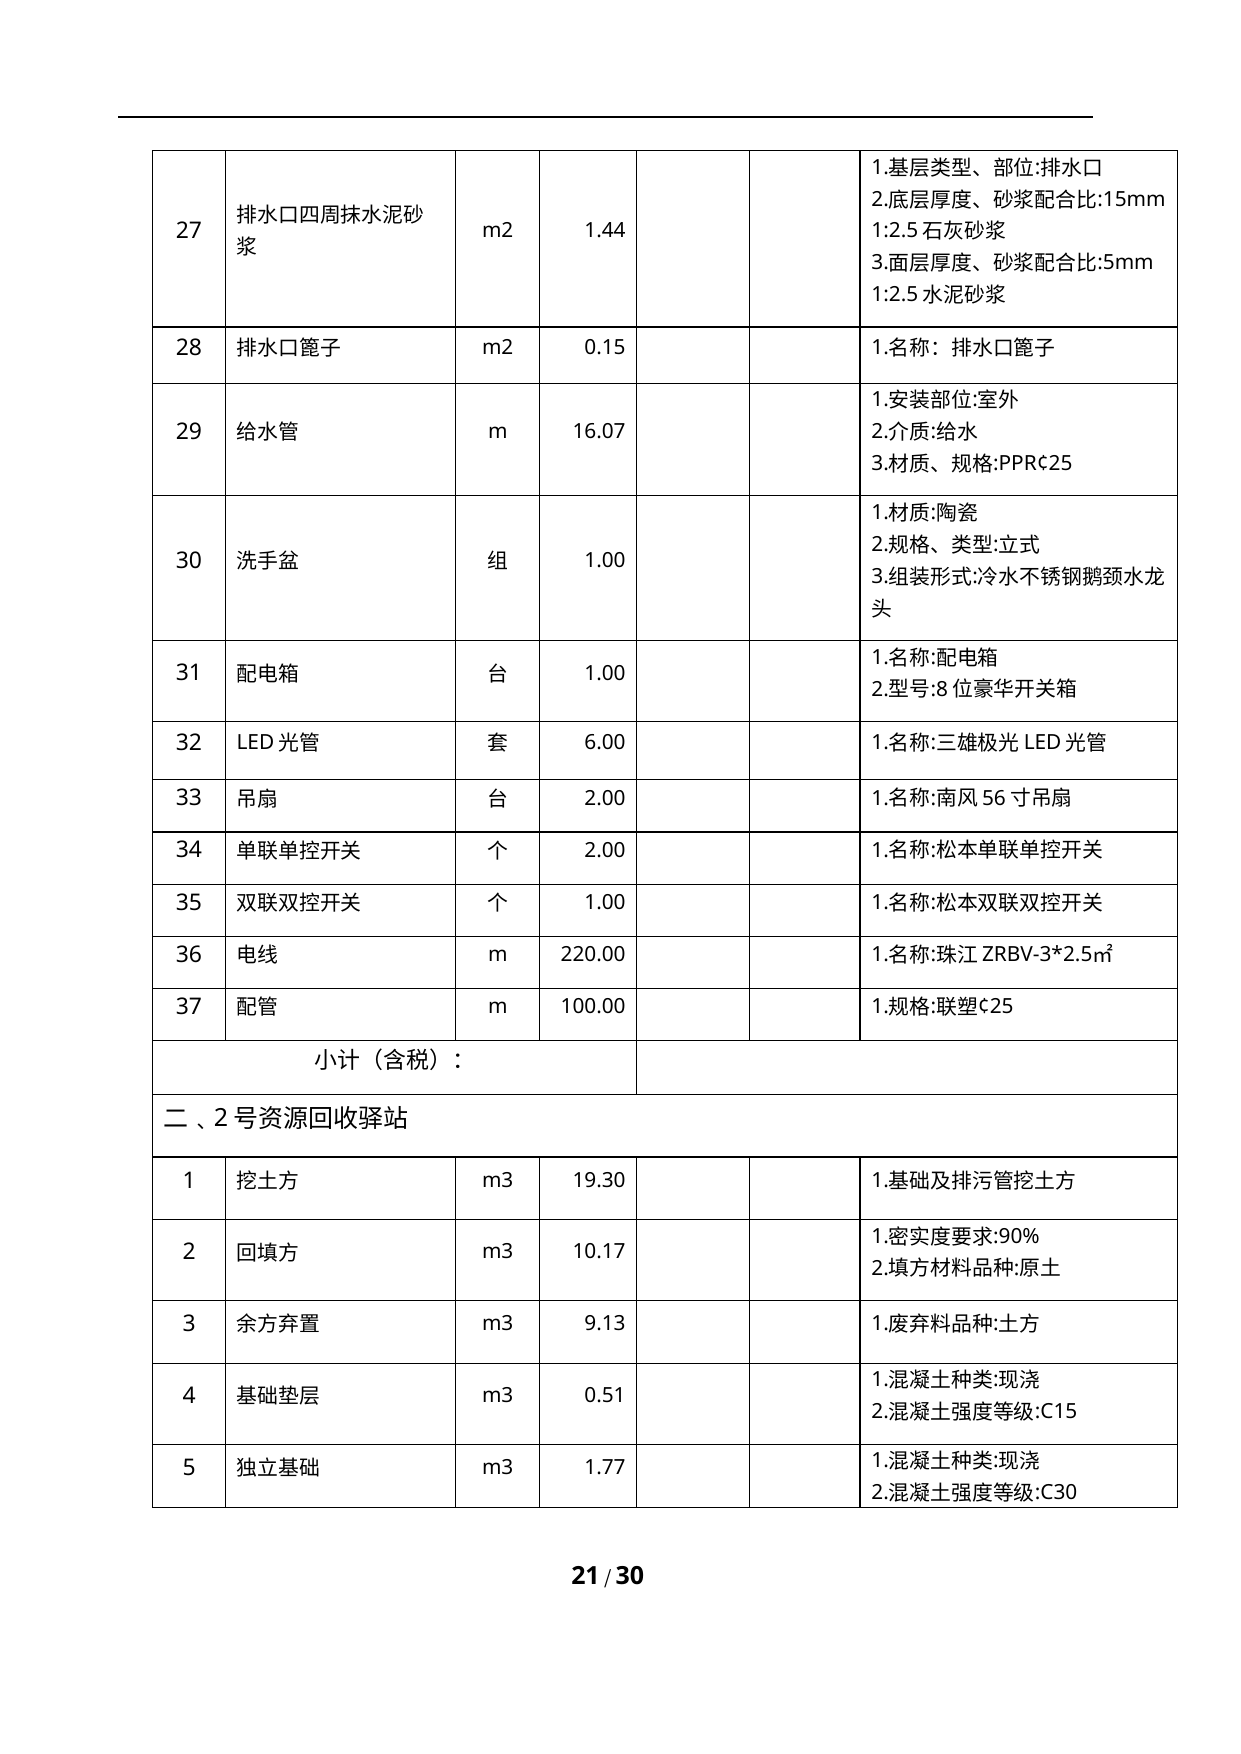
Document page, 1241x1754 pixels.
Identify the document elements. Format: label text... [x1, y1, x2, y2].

table_cell 16.07 [540, 384, 636, 495]
table_cell [750, 722, 859, 779]
table_cell 组 [456, 496, 539, 640]
table_cell m3 [456, 1158, 539, 1219]
table_cell [750, 1445, 859, 1507]
table_cell 个 [456, 885, 539, 936]
table_cell 2 [153, 1220, 225, 1300]
table_cell 余方弃置 [226, 1301, 455, 1362]
table_cell 0.51 [540, 1364, 636, 1443]
table_cell 220.00 [540, 937, 636, 988]
table_cell 3 [153, 1301, 225, 1362]
table_cell [750, 151, 859, 326]
table_cell 个 [456, 833, 539, 883]
table_cell 100.00 [540, 989, 636, 1040]
table_cell 双联双控开关 [226, 885, 455, 936]
table_cell 1.基层类型、部位:排水口 2.底层厚度、砂浆配合比:15mm 1:2.5石灰砂浆 3.面层厚度、砂浆配合比:5mm 1:2.5水泥砂浆 [861, 151, 1177, 326]
table_cell 4 [153, 1364, 225, 1443]
table_cell 回填方 [226, 1220, 455, 1300]
table_cell [637, 1445, 749, 1507]
table_cell [637, 937, 749, 988]
table_cell 9.13 [540, 1301, 636, 1362]
table_cell 27 [153, 151, 225, 326]
table_cell 1.00 [540, 885, 636, 936]
table_cell 28 [153, 328, 225, 383]
table_cell [750, 496, 859, 640]
table_cell 1.44 [540, 151, 636, 326]
table_cell 排水口四周抹水泥砂浆 [226, 151, 455, 326]
table_cell 1 [153, 1158, 225, 1219]
table_cell 给水管 [226, 384, 455, 495]
table_cell [637, 989, 749, 1040]
table_cell [750, 1364, 859, 1443]
table_cell [750, 833, 859, 883]
table_cell [637, 496, 749, 640]
table_cell m2 [456, 328, 539, 383]
table_cell 排水口篦子 [226, 328, 455, 383]
table_cell [637, 1220, 749, 1300]
table_cell 30 [153, 496, 225, 640]
table_cell 35 [153, 885, 225, 936]
table_cell [637, 384, 749, 495]
table_cell 1.混凝土种类:现浇 2.混凝土强度等级:C30 [861, 1445, 1177, 1507]
table_cell 37 [153, 989, 225, 1040]
table_cell 1.77 [540, 1445, 636, 1507]
table_cell [750, 989, 859, 1040]
table_cell 台 [456, 641, 539, 721]
table_cell 1.00 [540, 496, 636, 640]
table_cell [637, 328, 749, 383]
table_cell 基础垫层 [226, 1364, 455, 1443]
table_cell 34 [153, 833, 225, 883]
table_cell [750, 937, 859, 988]
table_cell m3 [456, 1445, 539, 1507]
table_cell [637, 641, 749, 721]
table_cell 二﹑2号资源回收驿站 [153, 1095, 1177, 1156]
table_cell 1.混凝土种类:现浇 2.混凝土强度等级:C15 [861, 1364, 1177, 1443]
table_cell 电线 [226, 937, 455, 988]
table_cell [637, 1041, 1177, 1094]
table_cell LED光管 [226, 722, 455, 779]
table_cell [637, 722, 749, 779]
table_cell 1.名称:松本单联单控开关 [861, 833, 1177, 883]
table_cell 32 [153, 722, 225, 779]
table_cell 33 [153, 780, 225, 831]
table_cell [750, 885, 859, 936]
table_cell 36 [153, 937, 225, 988]
table_cell [750, 1158, 859, 1219]
table_cell [637, 1364, 749, 1443]
table_cell 配管 [226, 989, 455, 1040]
table_cell 独立基础 [226, 1445, 455, 1507]
table_cell [750, 641, 859, 721]
table_cell 0.15 [540, 328, 636, 383]
table_cell 2.00 [540, 833, 636, 883]
table_cell 1.废弃料品种:土方 [861, 1301, 1177, 1362]
table_cell [750, 328, 859, 383]
table_cell [750, 1301, 859, 1362]
table_cell 5 [153, 1445, 225, 1507]
table_cell 6.00 [540, 722, 636, 779]
table_cell 配电箱 [226, 641, 455, 721]
table_cell 1.基础及排污管挖土方 [861, 1158, 1177, 1219]
table_cell 10.17 [540, 1220, 636, 1300]
table_cell [750, 1220, 859, 1300]
table_cell [637, 833, 749, 883]
table_cell 1.密实度要求:90% 2.填方材料品种:原土 [861, 1220, 1177, 1300]
table_cell 1.名称:珠江ZRBV-3*2.5㎡ [861, 937, 1177, 988]
table_cell 洗手盆 [226, 496, 455, 640]
table_cell 挖土方 [226, 1158, 455, 1219]
table_cell m3 [456, 1301, 539, 1362]
table_cell 2.00 [540, 780, 636, 831]
table_cell 1.名称:南风56寸吊扇 [861, 780, 1177, 831]
table_cell m [456, 384, 539, 495]
table_cell 1.名称：排水口篦子 [861, 328, 1177, 383]
table_cell 1.材质:陶瓷 2.规格、类型:立式 3.组装形式:冷水不锈钢鹅颈水龙头 [861, 496, 1177, 640]
table_cell 1.名称:松本双联双控开关 [861, 885, 1177, 936]
table_cell 吊扇 [226, 780, 455, 831]
table_cell m2 [456, 151, 539, 326]
table_cell 套 [456, 722, 539, 779]
table_cell [750, 384, 859, 495]
table_cell m [456, 937, 539, 988]
table_cell 1.安装部位:室外 2.介质:给水 3.材质、规格:PPR¢25 [861, 384, 1177, 495]
table_cell [637, 151, 749, 326]
table_cell [637, 885, 749, 936]
table_cell 单联单控开关 [226, 833, 455, 883]
table_cell [750, 780, 859, 831]
table_cell [637, 1158, 749, 1219]
table_cell m3 [456, 1364, 539, 1443]
table_cell [637, 1301, 749, 1362]
table_cell 19.30 [540, 1158, 636, 1219]
table_cell 1.名称:配电箱 2.型号:8位豪华开关箱 [861, 641, 1177, 721]
table_cell 31 [153, 641, 225, 721]
table_cell [637, 780, 749, 831]
table_cell 1.名称:三雄极光LED光管 [861, 722, 1177, 779]
table_cell 1.00 [540, 641, 636, 721]
table_cell 小计（含税）： [153, 1041, 636, 1094]
table_cell m3 [456, 1220, 539, 1300]
table_cell m [456, 989, 539, 1040]
table_cell 1.规格:联塑¢25 [861, 989, 1177, 1040]
table_cell 台 [456, 780, 539, 831]
table_cell 29 [153, 384, 225, 495]
